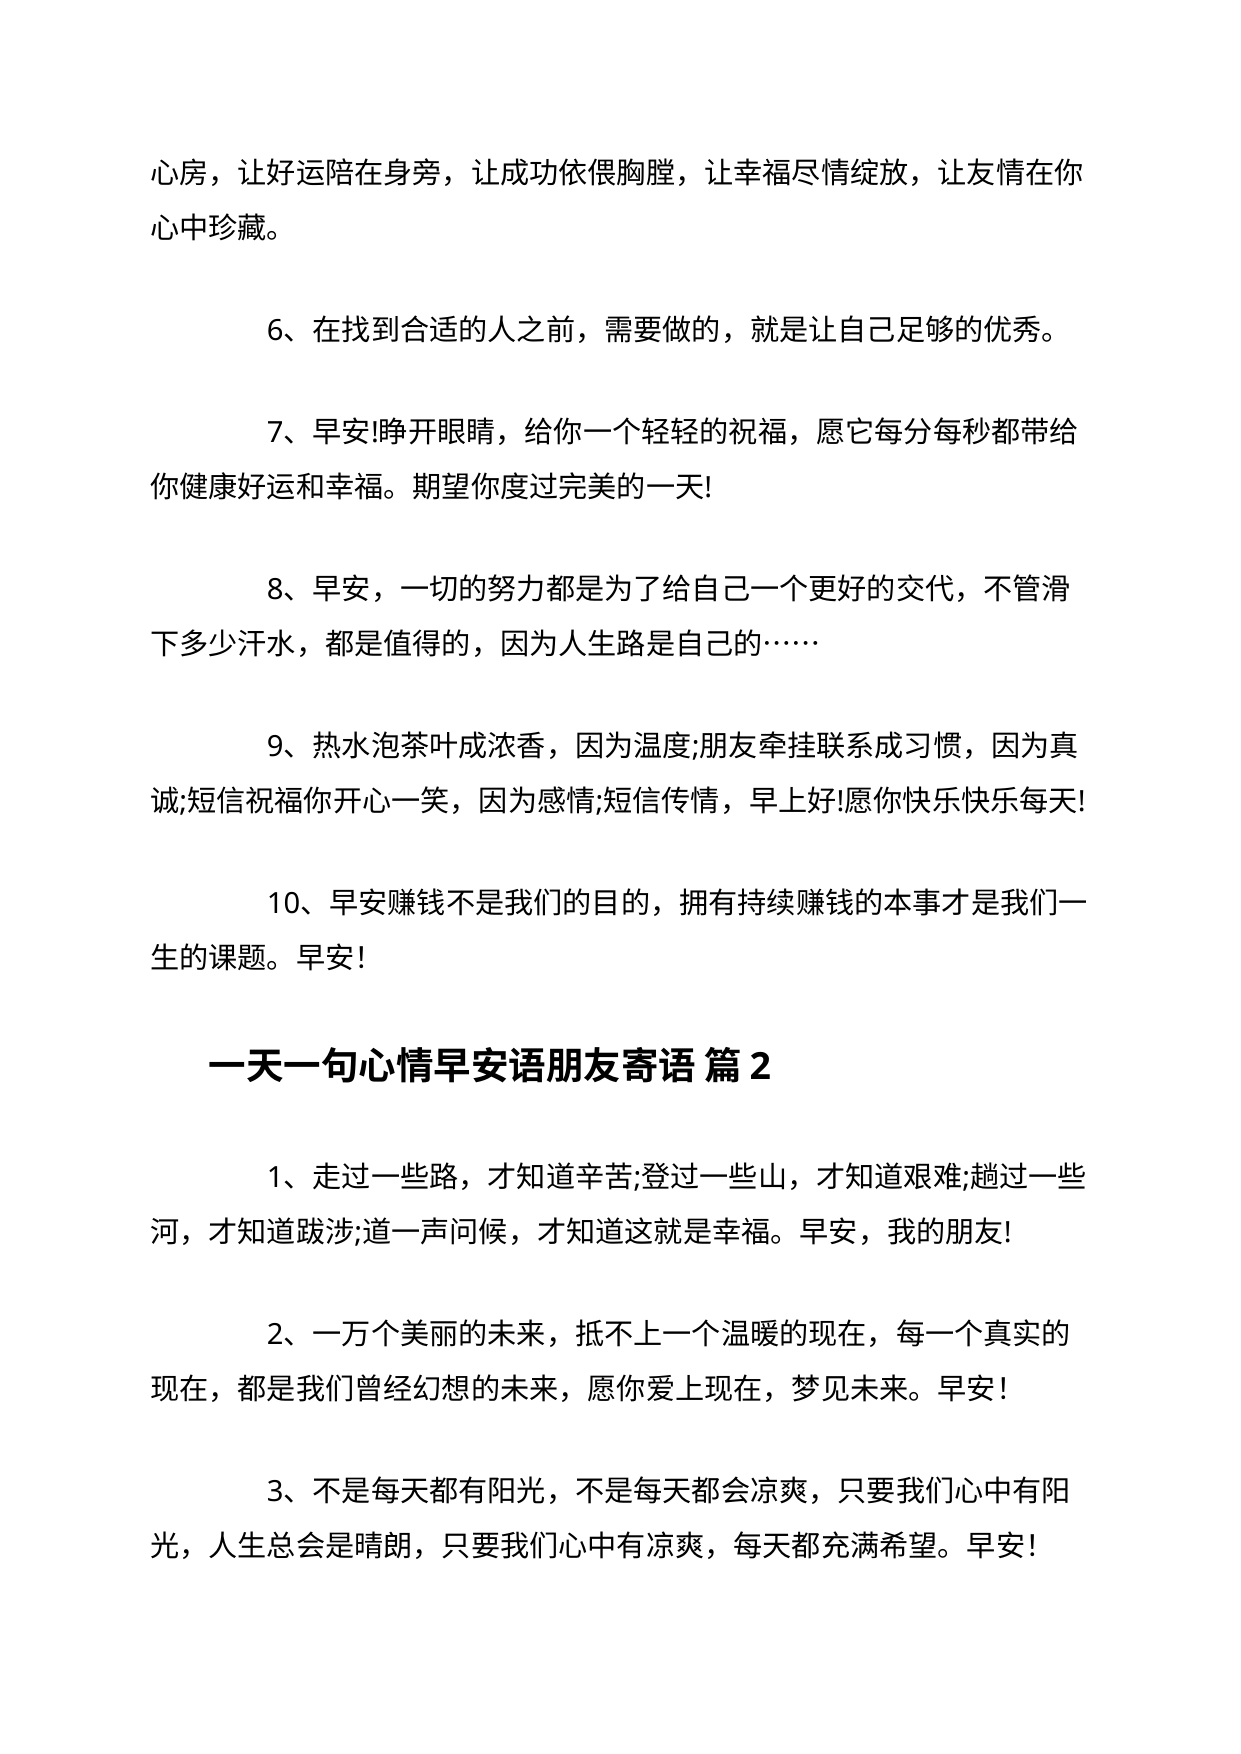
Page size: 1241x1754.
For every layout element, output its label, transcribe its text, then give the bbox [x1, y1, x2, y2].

text 3、不是每天都有阳光，不是每天都会凉爽，只要我们心中有阳光，人生总会是晴朗，只要我们心中有凉爽，每天都充满希望。早安！ [150, 1467, 1090, 1565]
text 9、热水泡茶叶成浓香，因为温度;朋友牵挂联系成习惯，因为真诚;短信祝福你开心一笑，因为感情;短信传情，早上好!愿你快乐快乐每天! [150, 722, 1090, 820]
text 6、在找到合适的人之前，需要做的，就是让自己足够的优秀。 [150, 307, 1090, 349]
text 10、早安赚钱不是我们的目的，拥有持续赚钱的本事才是我们一生的课题。早安！ [150, 879, 1090, 977]
text 2、一万个美丽的未来，抵不上一个温暖的现在，每一个真实的现在，都是我们曾经幻想的未来，愿你爱上现在，梦见未来。早安！ [150, 1311, 1090, 1408]
text 1、走过一些路，才知道辛苦;登过一些山，才知道艰难;趟过一些河，才知道跋涉;道一声问候，才知道这就是幸福。早安，我的朋友! [150, 1154, 1090, 1251]
text 7、早安!睁开眼睛，给你一个轻轻的祝福，愿它每分每秒都带给你健康好运和幸福。期望你度过完美的一天! [150, 409, 1090, 506]
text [150, 150, 1090, 247]
text 一天一句心情早安语朋友寄语 篇2 [150, 1036, 1090, 1091]
text 8、早安，一切的努力都是为了给自己一个更好的交代，不管滑下多少汗水，都是值得的，因为人生路是自己的…… [150, 566, 1090, 663]
